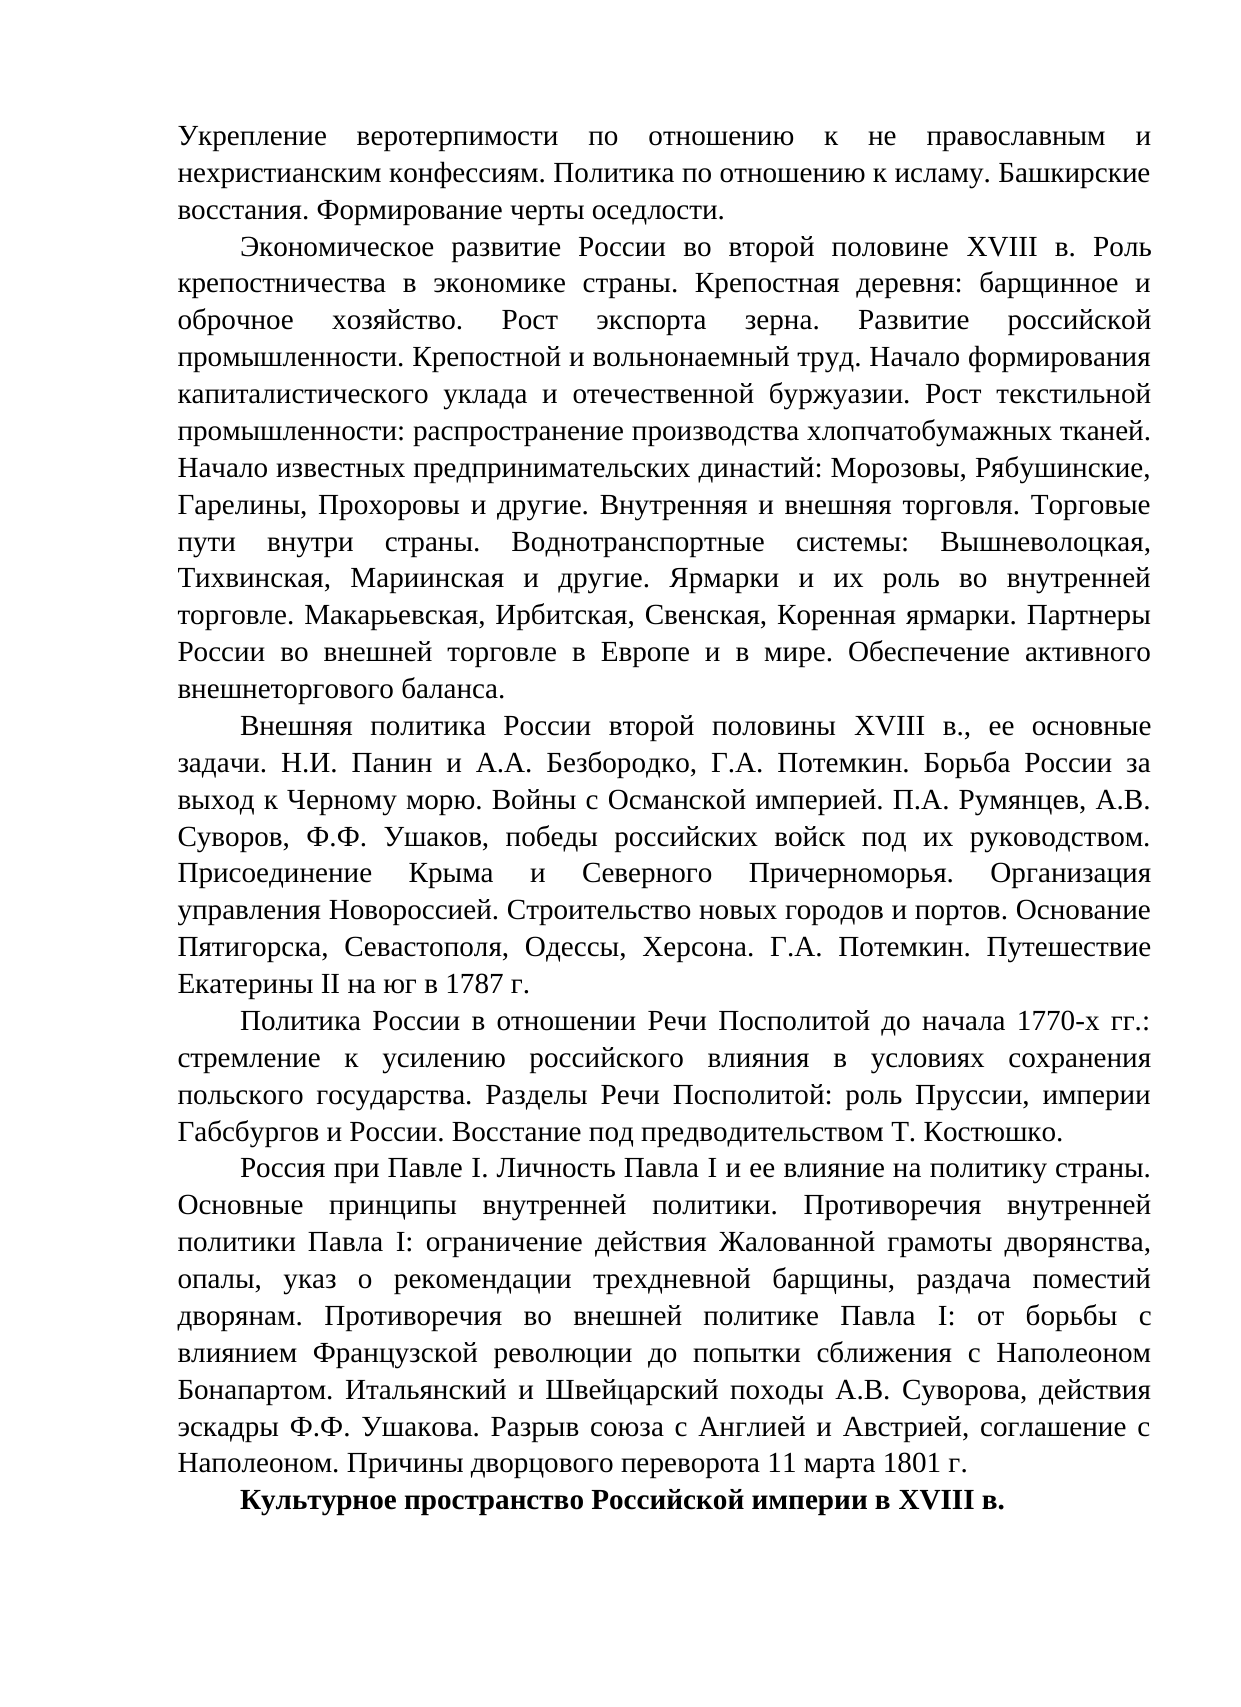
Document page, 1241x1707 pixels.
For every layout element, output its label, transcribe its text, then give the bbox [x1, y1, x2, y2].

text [177, 118, 1152, 225]
text Россия при Павле I. Личность Павла I и ее влияние на политику страны. Основные принципы внутренней политики. Противоречия внутренней политики Павла I: ограничение действия Жалованной грамоты дворянства, опалы, указ о рекомендации трехдневной барщины, раздача поместий дворянам. Противоречия во внешней политике Павла I: от борьбы с влиянием Французской революции до попытки сближения с Наполеоном Бонапартом. Итальянский и Швейцарский походы А.В. Суворова, действия эскадры Ф.Ф. Ушакова. Разрыв союза с Англией и Австрией, соглашение с Наполеоном. Причины дворцового переворота 11 марта 1801 г. [177, 1151, 1152, 1479]
text Экономическое развитие России во второй половине XVIII в. Роль крепостничества в экономике страны. Крепостная деревня: барщинное и оброчное хозяйство. Рост экспорта зерна. Развитие российской промышленности. Крепостной и вольнонаемный труд. Начало формирования капиталистического уклада и отечественной буржуазии. Рост текстильной промышленности: распространение производства хлопчатобумажных тканей. Начало известных предпринимательских династий: Морозовы, Рябушинские, Гарелины, Прохоровы и другие. Внутренняя и внешняя торговля. Торговые пути внутри страны. Воднотранспортные системы: Вышневолоцкая, Тихвинская, Мариинская и другие. Ярмарки и их роль во внутренней торговле. Макарьевская, Ирбитская, Свенская, Коренная ярмарки. Партнеры России во внешней торговле в Европе и в мире. Обеспечение активного внешнеторгового баланса. [177, 229, 1152, 705]
text Внешняя политика России второй половины XVIII в., ее основные задачи. Н.И. Панин и А.А. Безбородко, Г.А. Потемкин. Борьба России за выход к Черному морю. Войны с Османской империей. П.А. Румянцев, А.В. Суворов, Ф.Ф. Ушаков, победы российских войск под их руководством. Присоединение Крыма и Северного Причерноморья. Организация управления Новороссией. Строительство новых городов и портов. Основание Пятигорска, Севастополя, Одессы, Херсона. Г.А. Потемкин. Путешествие Екатерины II на юг в 1787 г. [177, 708, 1152, 1000]
text Политика России в отношении Речи Посполитой до начала 1770-х гг.: стремление к усилению российского влияния в условиях сохранения польского государства. Разделы Речи Посполитой: роль Пруссии, империи Габсбургов и России. Восстание под предводительством Т. Костюшко. [177, 1003, 1152, 1147]
text Культурное пространство Российской империи в XVIII в. [177, 1482, 1152, 1516]
